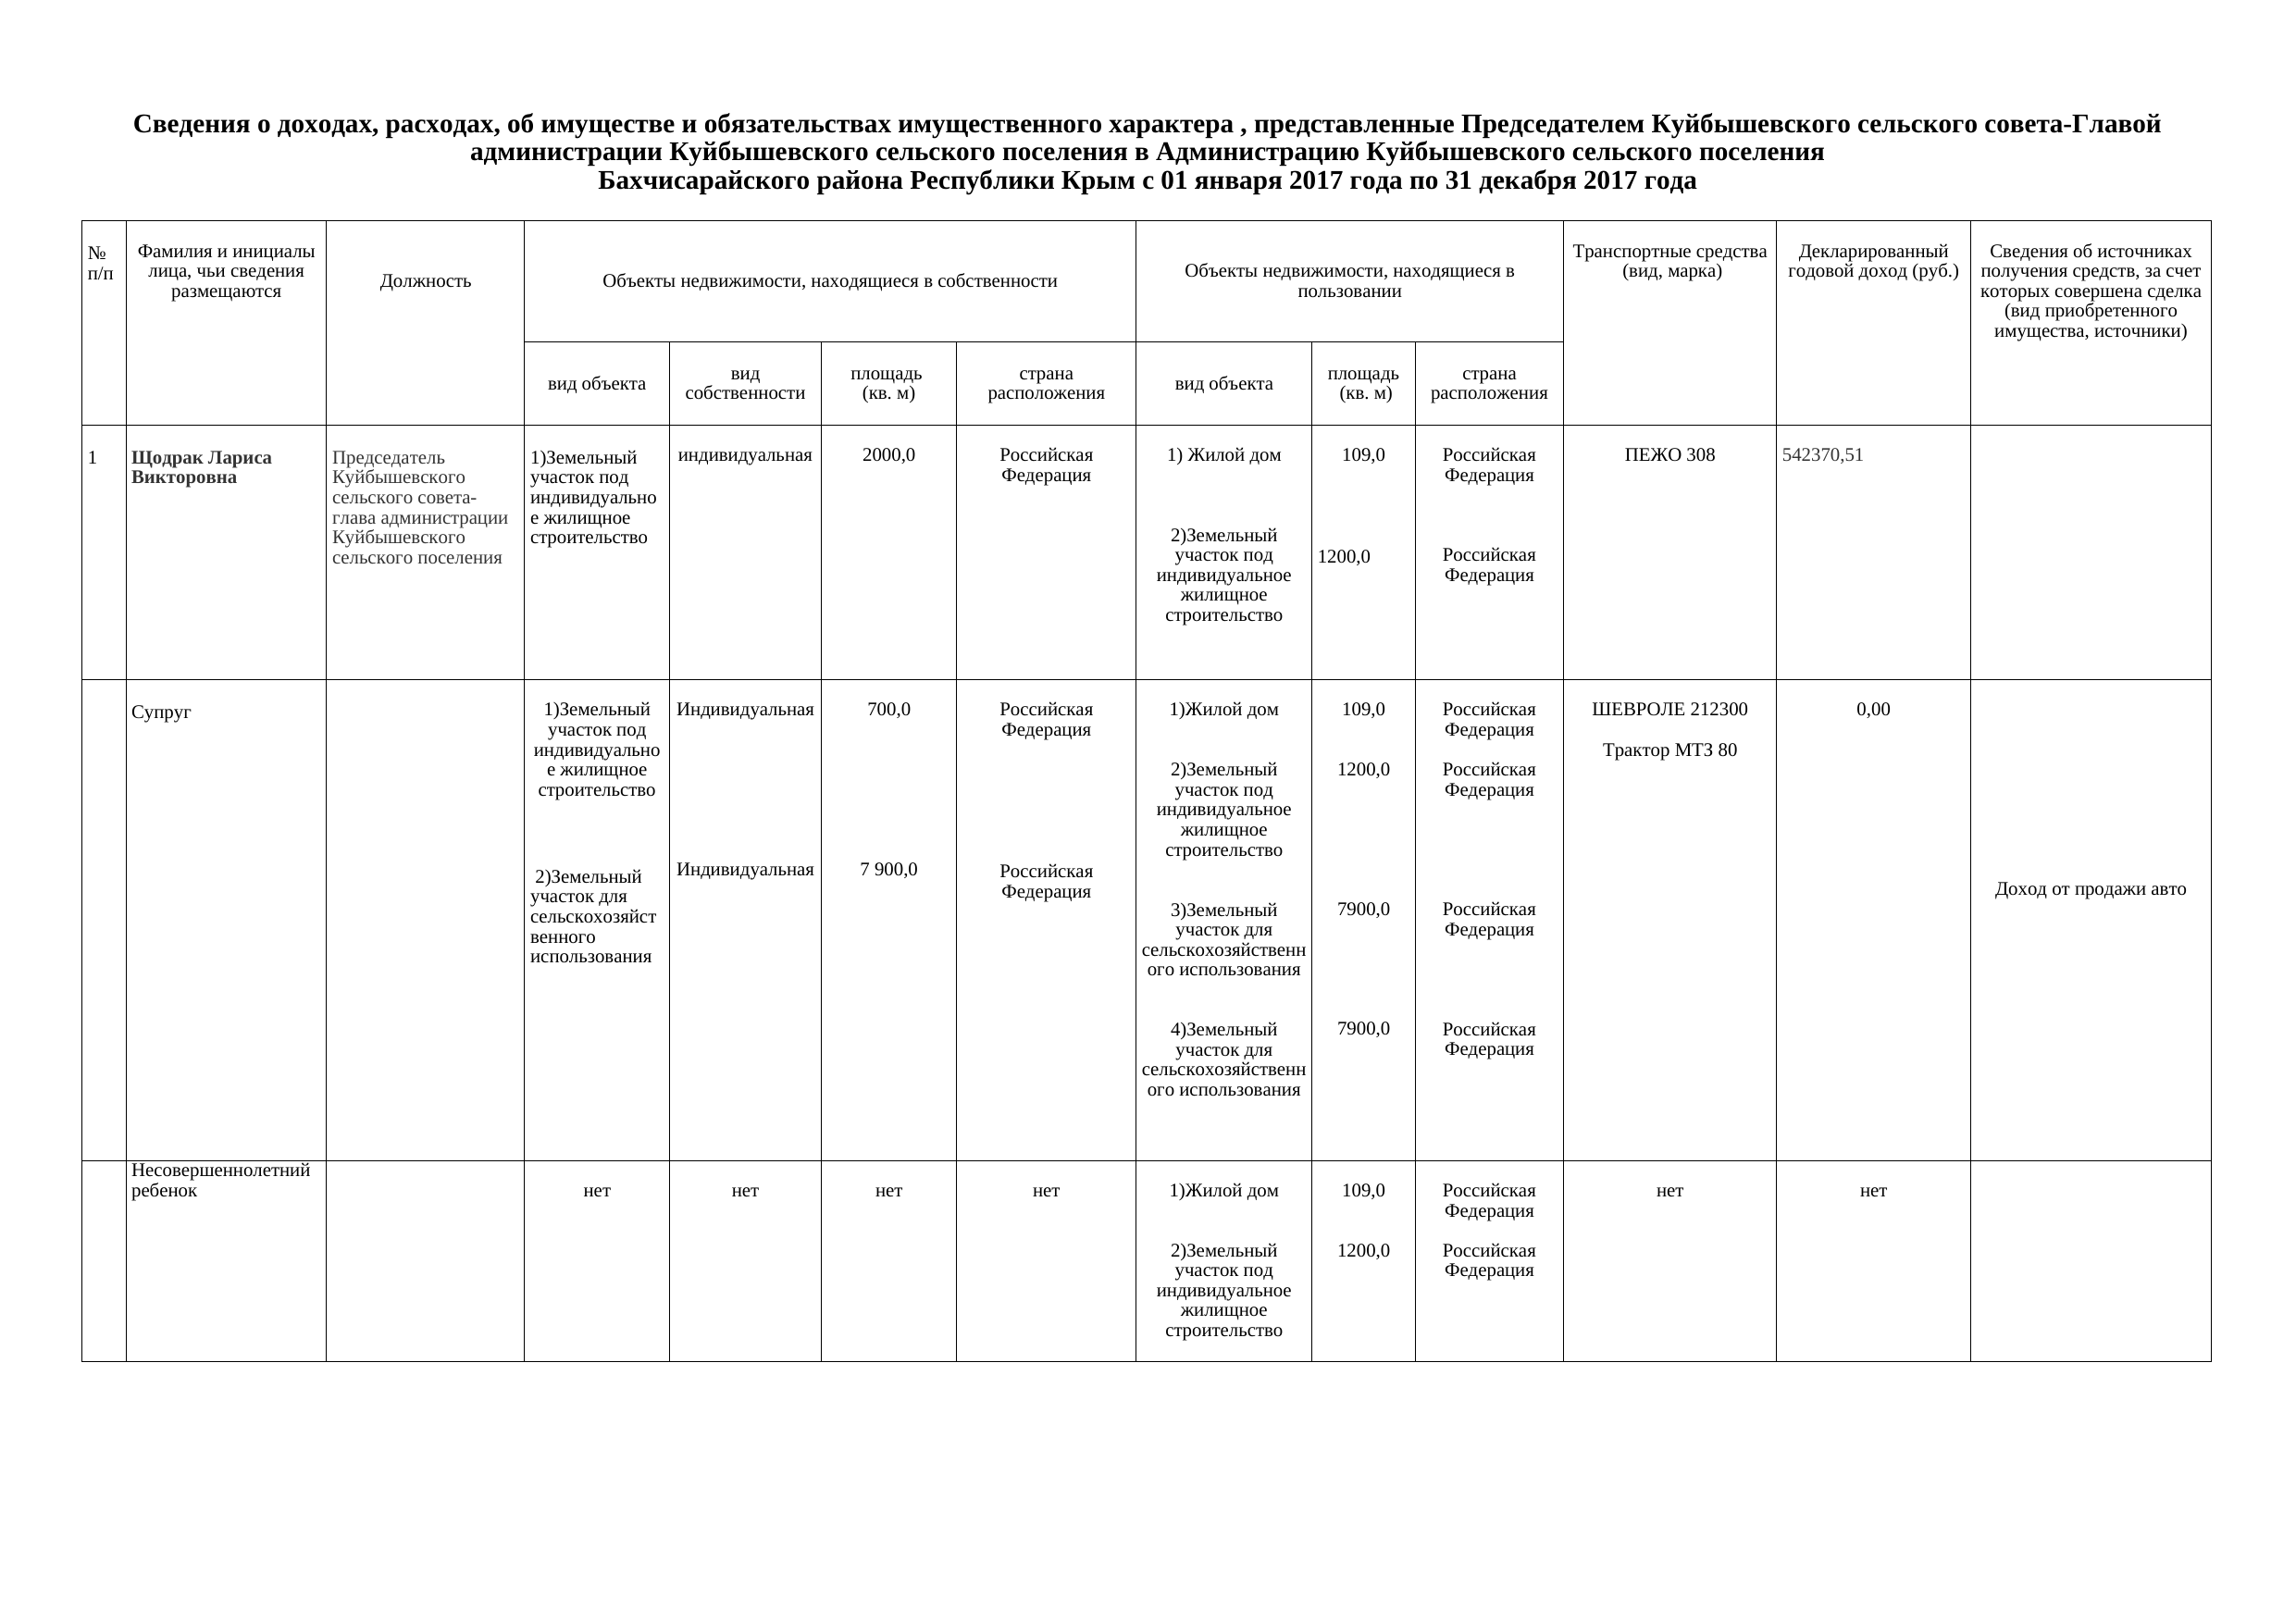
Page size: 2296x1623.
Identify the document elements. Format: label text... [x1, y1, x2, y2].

table_cell площадь (кв. м) [1312, 342, 1415, 425]
table_cell Председатель Куйбышевского сельского совета-глава администрации Куйбышевского сельского поселения [327, 426, 524, 679]
table_cell Щодрак Лариса Викторовна [127, 426, 326, 679]
table_cell [82, 1161, 126, 1361]
table_cell нет [1777, 1161, 1970, 1361]
table_cell [327, 341, 524, 425]
table_cell [1564, 341, 1776, 425]
table_cell 0,00 [1777, 680, 1970, 1160]
table_cell 109,0 1200,0 [1312, 426, 1415, 679]
table_cell [1971, 426, 2211, 679]
table_cell 1)Земельный участок под индивидуальное жилищное строительство [525, 426, 669, 679]
table_cell Российская Федерация [957, 426, 1136, 679]
table_cell 542370,51 [1777, 426, 1970, 679]
table_cell 1)Земельный участок под индивидуальное жилищное строительство 2)Земельный участок для сельскохозяйственного использования [525, 680, 669, 1160]
table_cell нет [822, 1161, 956, 1361]
table_cell Супруг [127, 680, 326, 1160]
table_cell вид объекта [1136, 342, 1311, 425]
table_cell [127, 341, 326, 425]
table_cell [1777, 341, 1970, 425]
table_cell [1971, 1161, 2211, 1361]
table_cell 700,0 7 900,0 [822, 680, 956, 1160]
table_cell 1)Жилой дом 2)Земельный участок под индивидуальное жилищное строительство 3)Земельный участок для сельскохозяйственного использования 4)Земельный участок для сельскохозяйственного использования [1136, 680, 1311, 1160]
table_header Должность [327, 221, 524, 341]
table_cell 1)Жилой дом 2)Земельный участок под индивидуальное жилищное строительство [1136, 1161, 1311, 1361]
table_cell нет [525, 1161, 669, 1361]
table_cell вид объекта [525, 342, 669, 425]
table_cell нет [957, 1161, 1136, 1361]
table_cell 1 [82, 426, 126, 679]
table_cell ШЕВРОЛЕ 212300 Трактор МТЗ 80 [1564, 680, 1776, 1160]
table_cell Доход от продажи авто [1971, 680, 2211, 1160]
table_cell вид собственности [670, 342, 821, 425]
table_cell Российская Федерация Российская Федерация [957, 680, 1136, 1160]
table_cell [327, 680, 524, 1160]
table_cell Несовершеннолетний ребенок [127, 1161, 326, 1361]
table_header Сведения об источниках получения средств, за счет которых совершена сделка (вид приобретенного имущества, источники) [1971, 221, 2211, 341]
table_cell Российская Федерация Российская Федерация [1416, 426, 1563, 679]
table_cell Индивидуальная Индивидуальная [670, 680, 821, 1160]
table_cell [82, 341, 126, 425]
table_cell Российская Федерация Российская Федерация [1416, 1161, 1563, 1361]
table_cell 1) Жилой дом 2)Земельный участок под индивидуальное жилищное строительство [1136, 426, 1311, 679]
table_cell 109,0 1200,0 7900,0 7900,0 [1312, 680, 1415, 1160]
table_header Объекты недвижимости, находящиеся в собственности [525, 221, 1136, 341]
table_cell нет [670, 1161, 821, 1361]
table_cell страна расположения [957, 342, 1136, 425]
text Сведения о доходах, расходах, об имуществе и обязательствах имущественного характера , представленные Председателем Куйбышевского сельского совета-Главой администрации Куйбышевского сельского поселения в Администрацию Куйбышевского сельского поселения [109, 111, 2186, 167]
table_header Декларированный годовой доход (руб.) [1777, 221, 1970, 341]
table_cell ПЕЖО 308 [1564, 426, 1776, 679]
table_cell 2000,0 [822, 426, 956, 679]
table_cell индивидуальная [670, 426, 821, 679]
text Бахчисарайского района Республики Крым с 01 января 2017 года по 31 декабря 2017 года [109, 167, 2186, 194]
table_header № п/п [82, 221, 126, 341]
table_cell нет [1564, 1161, 1776, 1361]
table_header Транспортные средства (вид, марка) [1564, 221, 1776, 341]
table_cell [327, 1161, 524, 1361]
table_cell [1971, 341, 2211, 425]
table_header Фамилия и инициалы лица, чьи сведения размещаются [127, 221, 326, 341]
table_cell страна расположения [1416, 342, 1563, 425]
table_cell [82, 680, 126, 1160]
table_cell Российская Федерация Российская Федерация Российская Федерация Российская Федерация [1416, 680, 1563, 1160]
table_header Объекты недвижимости, находящиеся в пользовании [1136, 221, 1563, 341]
table_cell 109,0 1200,0 [1312, 1161, 1415, 1361]
table_cell площадь (кв. м) [822, 342, 956, 425]
